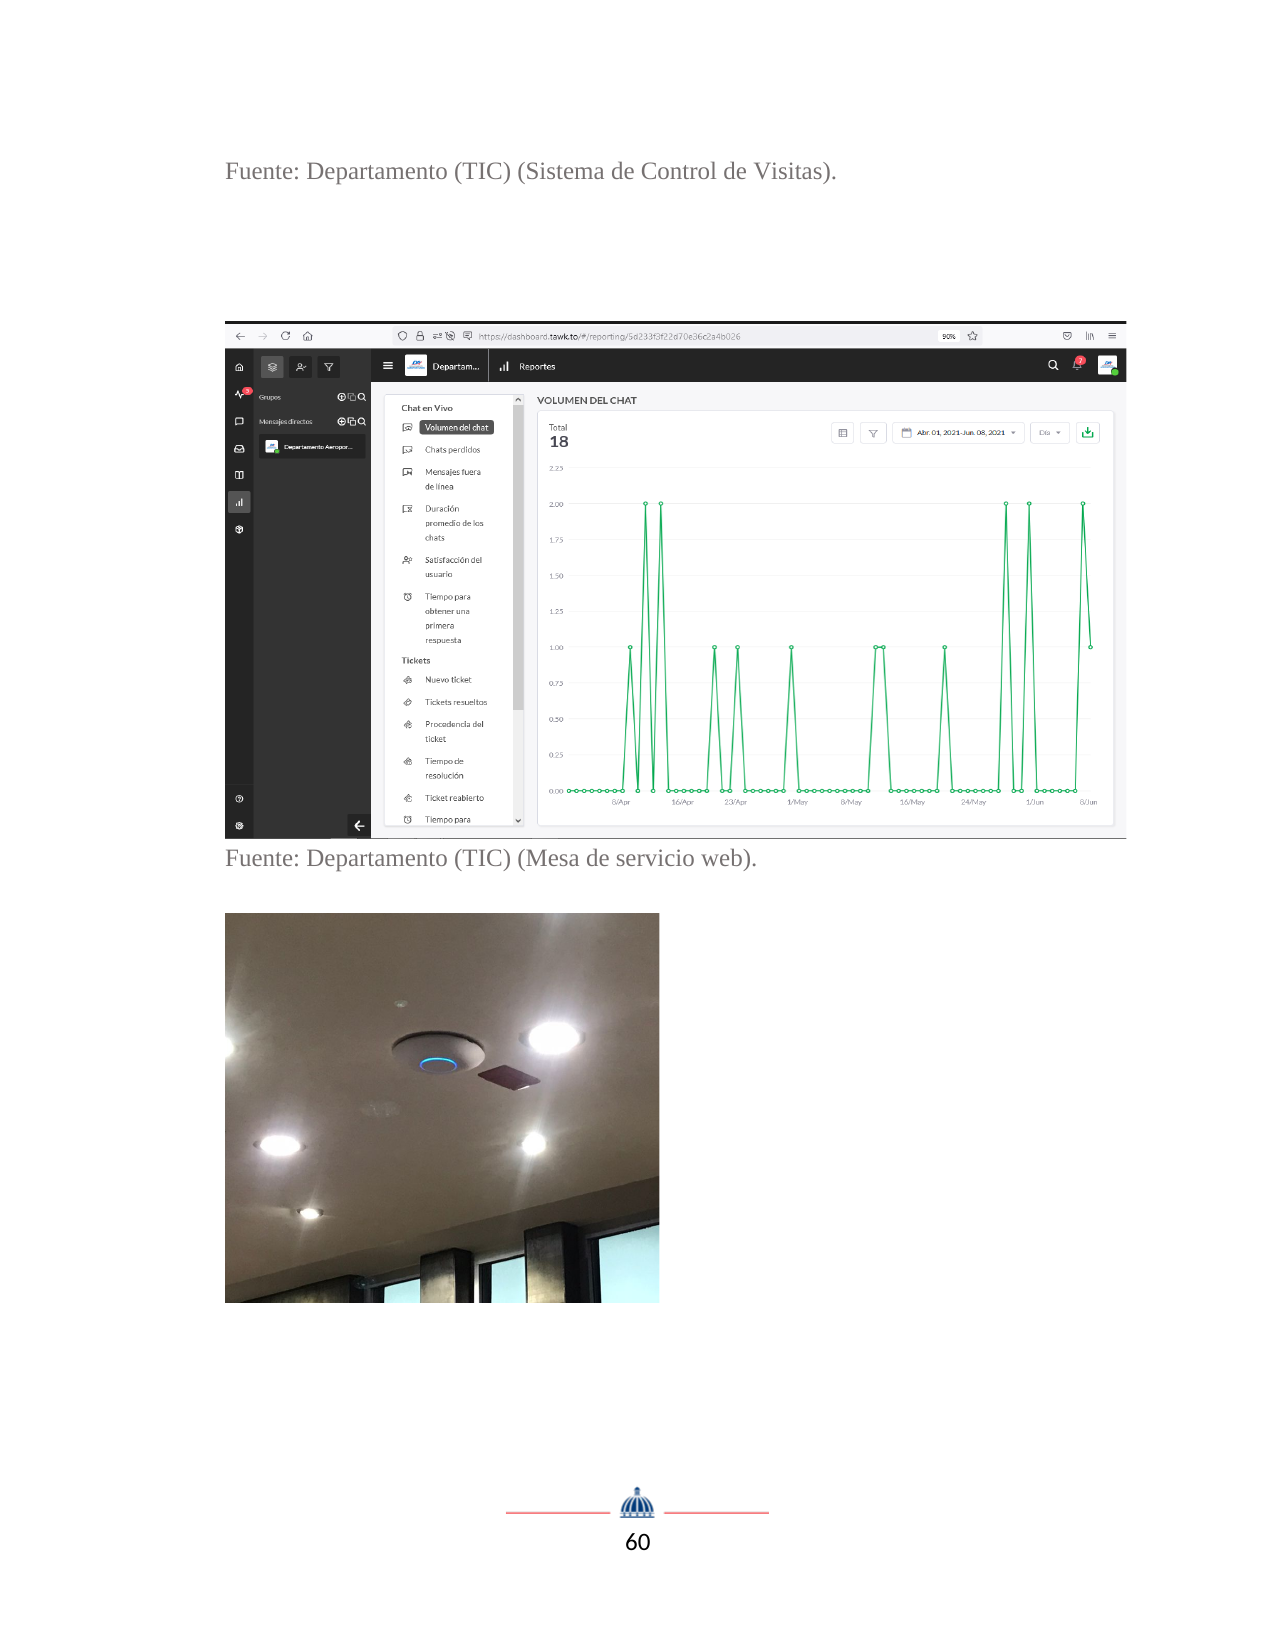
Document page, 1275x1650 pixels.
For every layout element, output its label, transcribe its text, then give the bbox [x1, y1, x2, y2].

text Fuente: Departamento (TIC) (Sistema de Control de Visitas). [225, 156, 1050, 185]
picture [225, 321, 1127, 839]
picture [225, 913, 660, 1303]
text Fuente: Departamento (TIC) (Mesa de servicio web). [225, 843, 1050, 872]
picture [505, 1485, 769, 1518]
